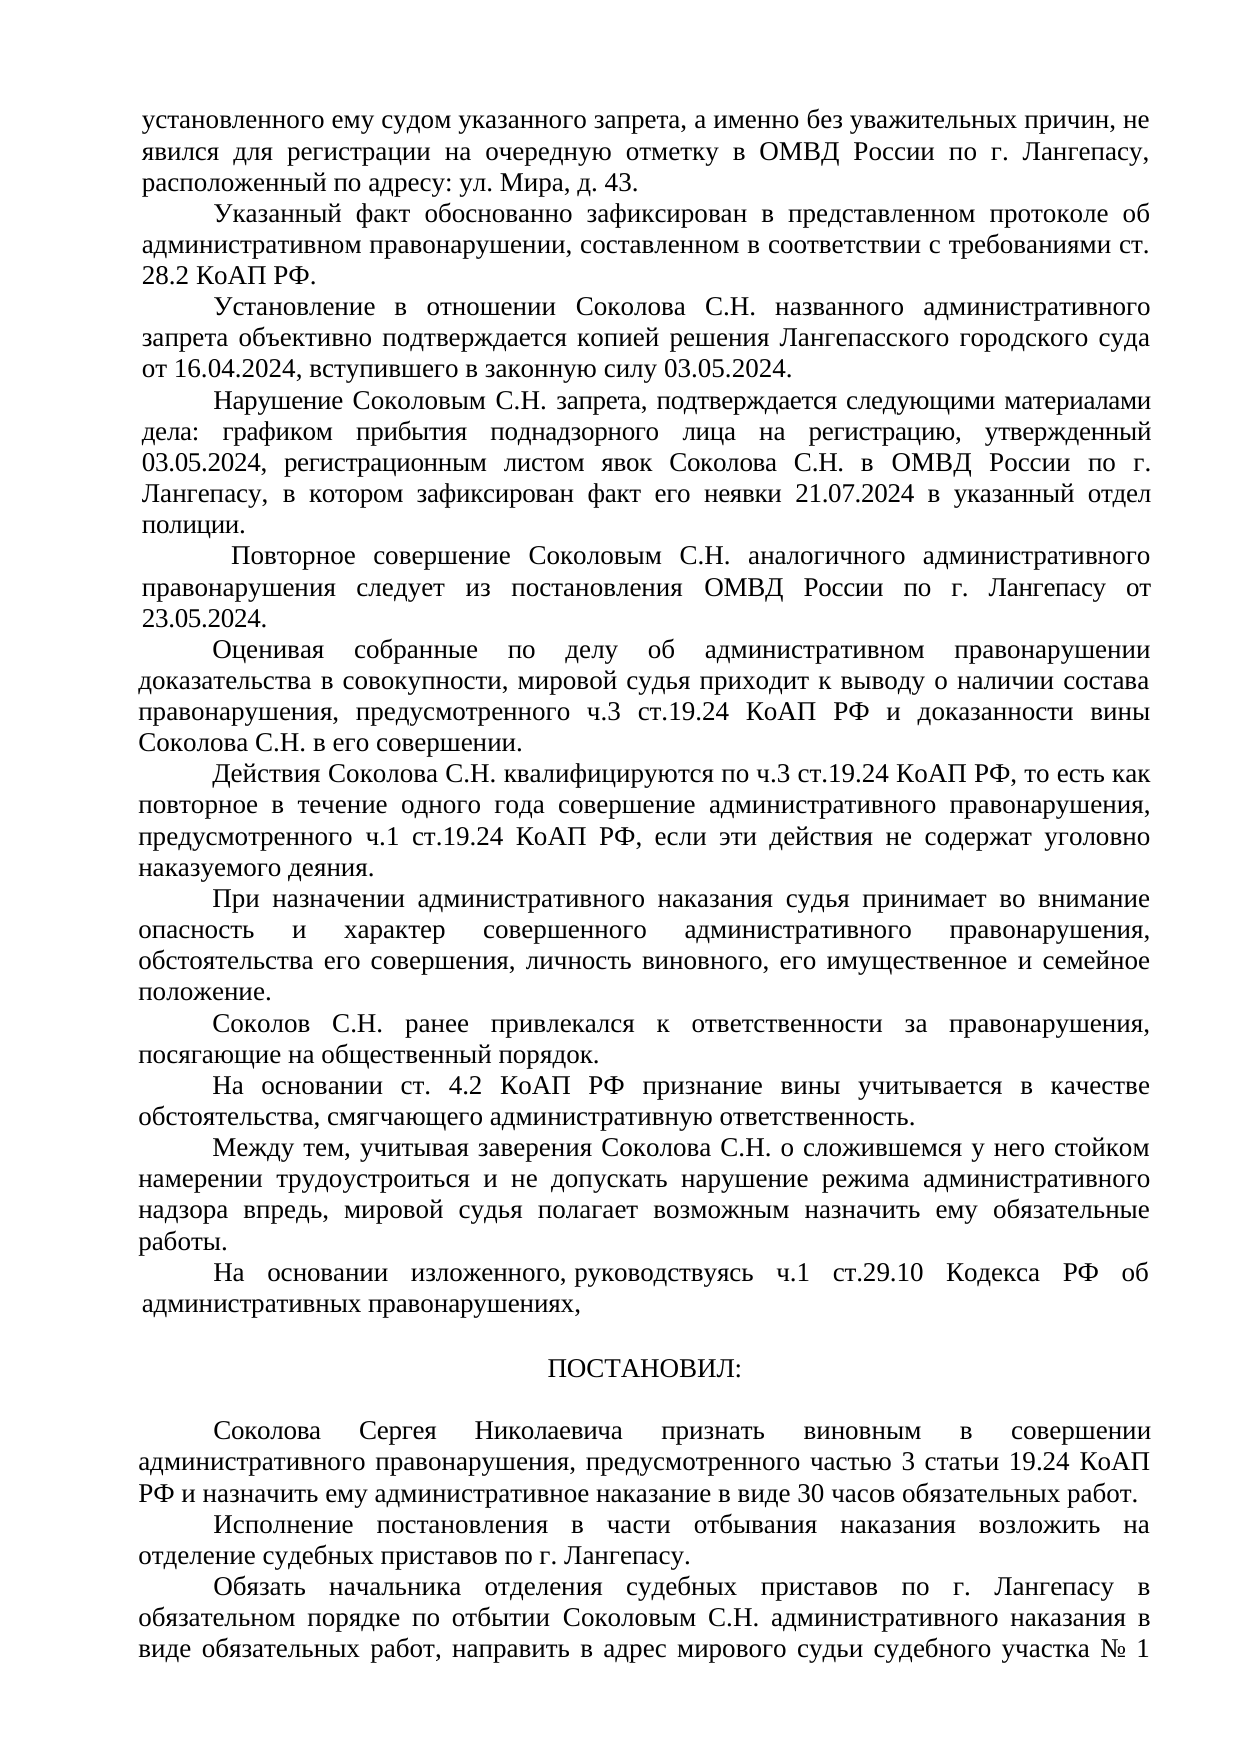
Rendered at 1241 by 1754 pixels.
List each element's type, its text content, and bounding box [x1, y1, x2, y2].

text На основании изложенного, руководствуясь ч.1 ст.29.10 Кодекса РФ об административных правонарушениях, [142, 1256, 1151, 1318]
text Соколова Сергея Николаевича признать виновным в совершении административного правонарушения, предусмотренного частью 3 статьи 19.24 КоАП РФ и назначить ему административное наказание в виде 30 часов обязательных работ. [138, 1414, 1151, 1508]
text Между тем, учитывая заверения Соколова С.Н. о сложившемся у него стойком намерении трудоустроиться и не допускать нарушение режима административного надзора впредь, мировой судья полагает возможным назначить ему обязательные работы. [138, 1131, 1151, 1256]
text На основании ст. 4.2 КоАП РФ признание вины учитывается в качестве обстоятельства, смягчающего административную ответственность. [138, 1069, 1151, 1131]
text При назначении административного наказания судья принимает во внимание опасность и характер совершенного административного правонарушения, обстоятельства его совершения, личность виновного, его имущественное и семейное положение. [138, 882, 1151, 1007]
text Установление в отношении Соколова С.Н. названного административного запрета объективно подтверждается копией решения Лангепасского городского суда от 16.04.2024, вступившего в законную силу 03.05.2024. [142, 290, 1151, 384]
text ПОСТАНОВИЛ: [138, 1352, 1151, 1383]
text Исполнение постановления в части отбывания наказания возложить на отделение судебных приставов по г. Лангепасу. [138, 1508, 1151, 1570]
text Повторное совершение Соколовым С.Н. аналогичного административного правонарушения следует из постановления ОМВД России по г. Лангепасу от 23.05.2024. [142, 539, 1151, 633]
text Соколов С.Н. ранее привлекался к ответственности за правонарушения, посягающие на общественный порядок. [138, 1007, 1151, 1069]
text Действия Соколова С.Н. квалифицируются по ч.3 ст.19.24 КоАП РФ, то есть как повторное в течение одного года совершение административного правонарушения, предусмотренного ч.1 ст.19.24 КоАП РФ, если эти действия не содержат уголовно наказуемого деяния. [138, 757, 1151, 882]
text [142, 103, 1151, 197]
text Нарушение Соколовым С.Н. запрета, подтверждается следующими материалами дела: графиком прибытия поднадзорного лица на регистрацию, утвержденный 03.05.2024, регистрационным листом явок Соколова С.Н. в ОМВД России по г. Лангепасу, в котором зафиксирован факт его неявки 21.07.2024 в указанный отдел полиции. [142, 384, 1151, 539]
text Оценивая собранные по делу об административном правонарушении доказательства в совокупности, мировой судья приходит к выводу о наличии состава правонарушения, предусмотренного ч.3 ст.19.24 КоАП РФ и доказанности вины Соколова С.Н. в его совершении. [138, 633, 1151, 757]
text Указанный факт обоснованно зафиксирован в представленном протоколе об административном правонарушении, составленном в соответствии с требованиями ст. 28.2 КоАП РФ. [142, 197, 1151, 290]
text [138, 1570, 1151, 1663]
